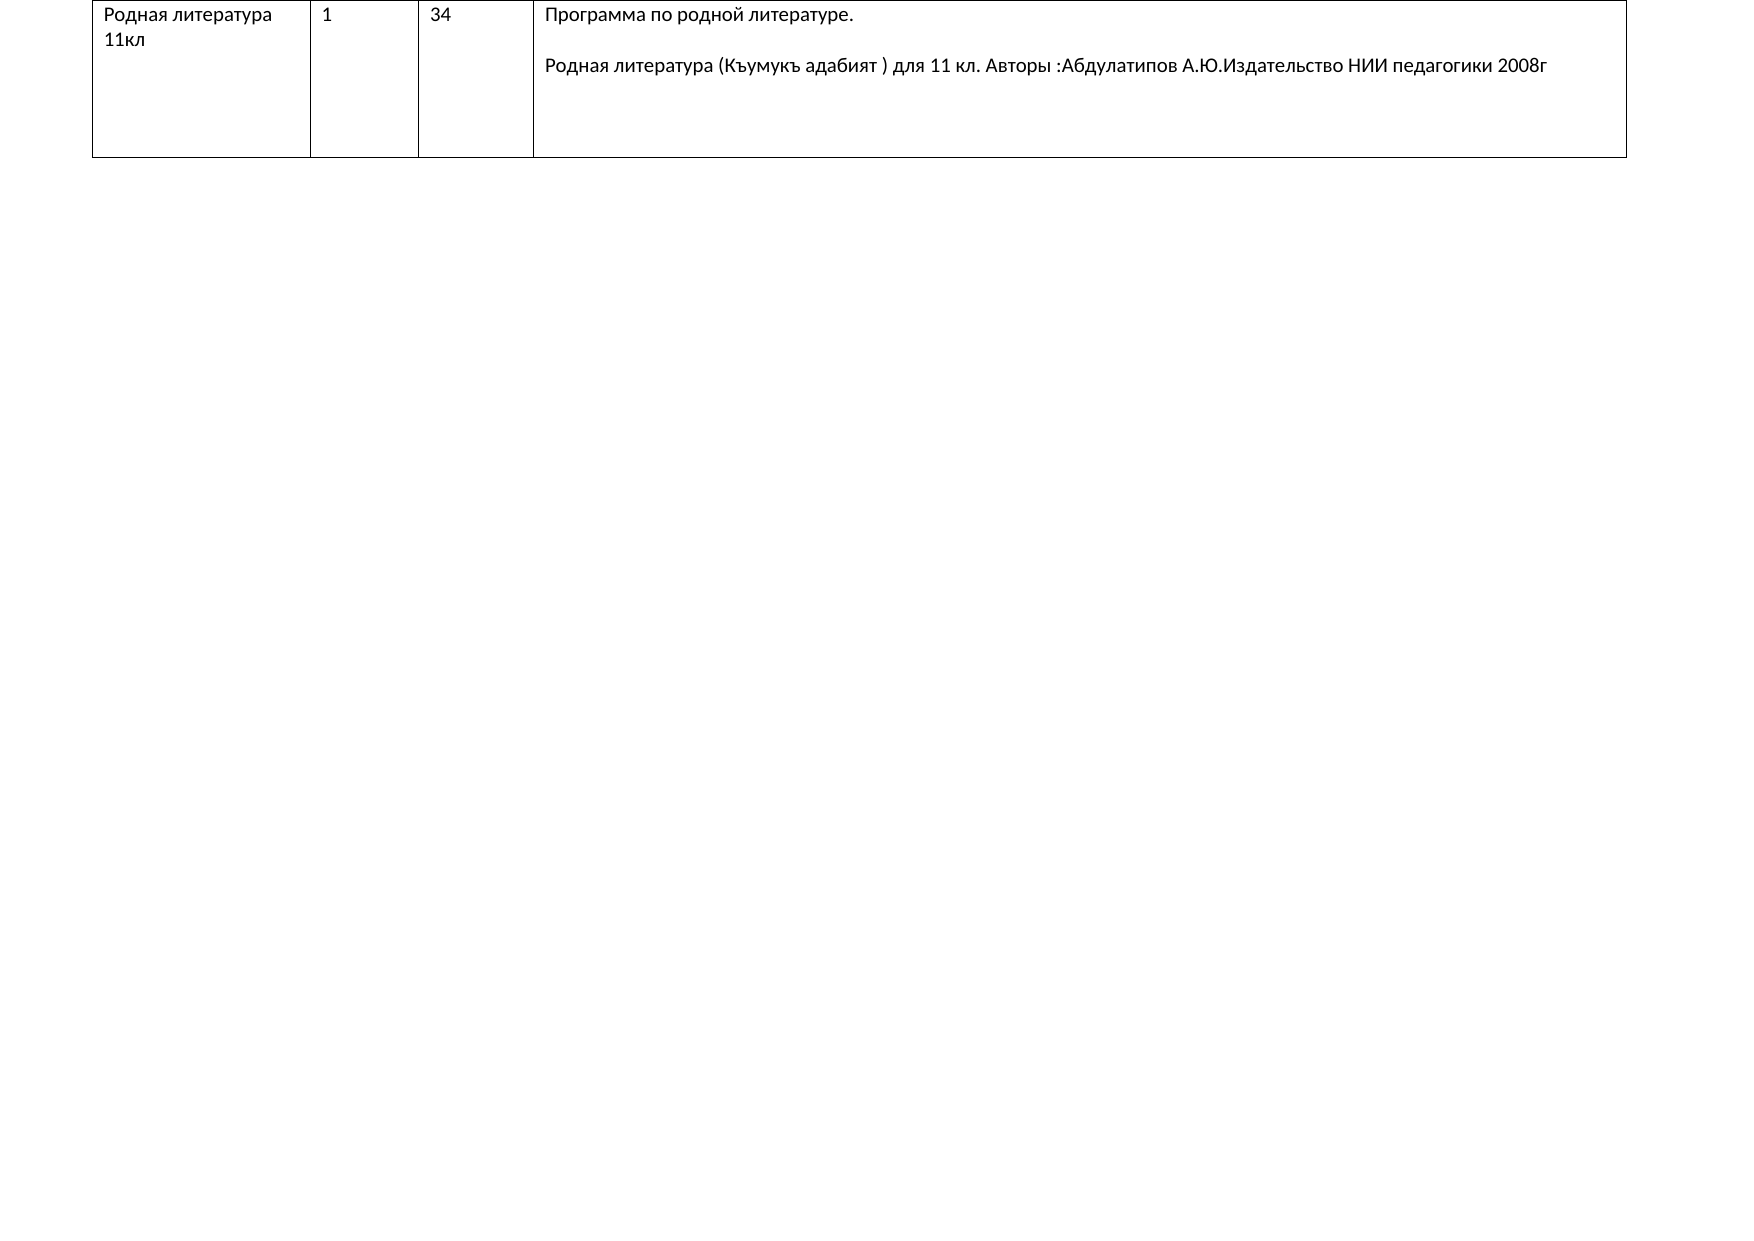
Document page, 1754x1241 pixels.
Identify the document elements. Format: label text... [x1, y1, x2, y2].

table_cell Родная литература 11кл [93, 1, 310, 157]
table_cell Программа по родной литературе. Родная литература (Къумукъ адабият ) для 11 кл. Авторы :Абдулатипов А.Ю.Издательство НИИ педагогики 2008г [534, 1, 1626, 157]
table_cell 1 [311, 1, 418, 157]
table_cell 34 [419, 1, 533, 157]
